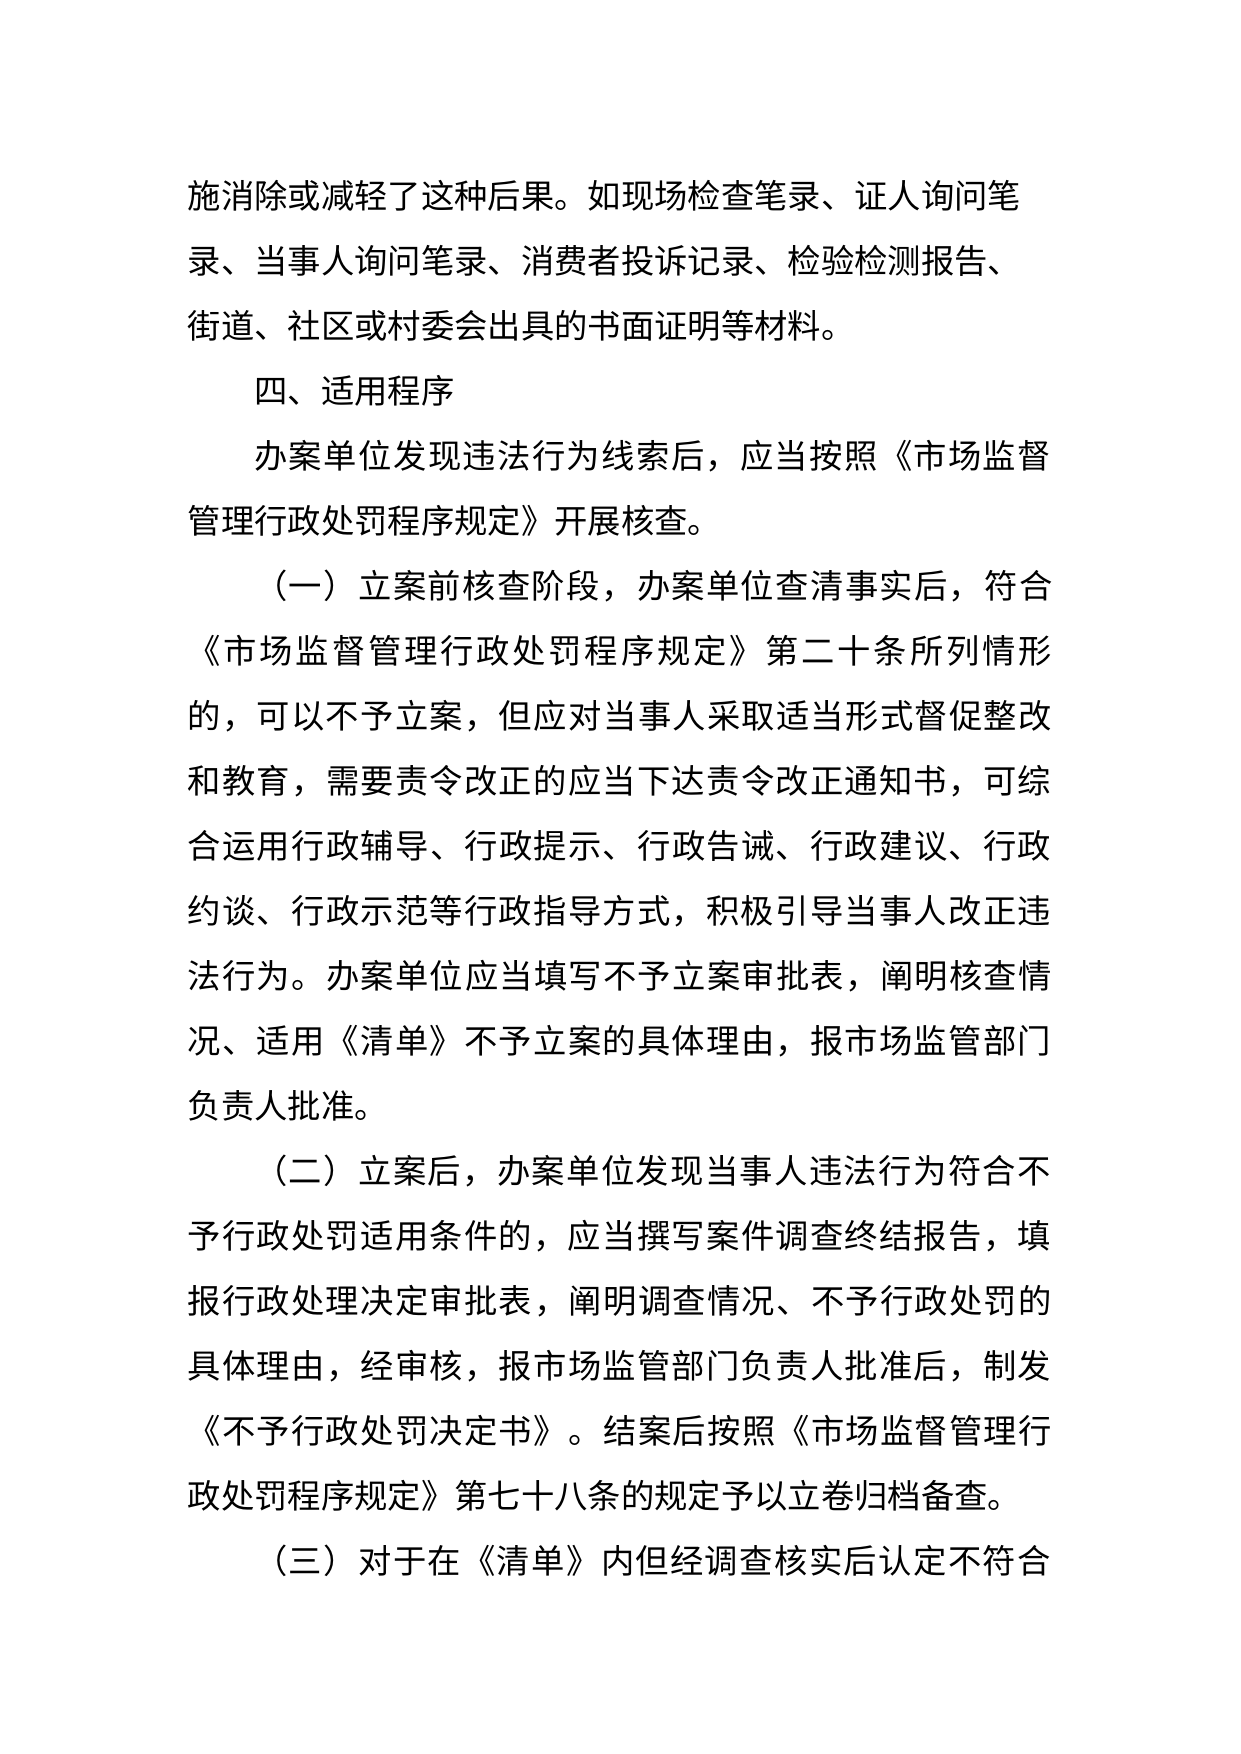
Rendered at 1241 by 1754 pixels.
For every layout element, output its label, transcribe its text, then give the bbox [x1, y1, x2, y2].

text 办案单位发现违法行为线索后，应当按照《市场监督管理行政处罚程序规定》开展核查。 [187, 422, 1053, 552]
text （一）立案前核查阶段，办案单位查清事实后，符合《市场监督管理行政处罚程序规定》第二十条所列情形的，可以不予立案，但应对当事人采取适当形式督促整改和教育，需要责令改正的应当下达责令改正通知书，可综合运用行政辅导、行政提示、行政告诫、行政建议、行政约谈、行政示范等行政指导方式，积极引导当事人改正违法行为。办案单位应当填写不予立案审批表，阐明核查情况、适用《清单》不予立案的具体理由，报市场监管部门负责人批准。 [187, 552, 1053, 1137]
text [187, 162, 1053, 357]
text （二）立案后，办案单位发现当事人违法行为符合不予行政处罚适用条件的，应当撰写案件调查终结报告，填报行政处理决定审批表，阐明调查情况、不予行政处罚的具体理由，经审核，报市场监管部门负责人批准后，制发《不予行政处罚决定书》。结案后按照《市场监督管理行政处罚程序规定》第七十八条的规定予以立卷归档备查。 [187, 1137, 1053, 1527]
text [187, 1527, 1053, 1592]
text 四、适用程序 [187, 357, 1053, 422]
